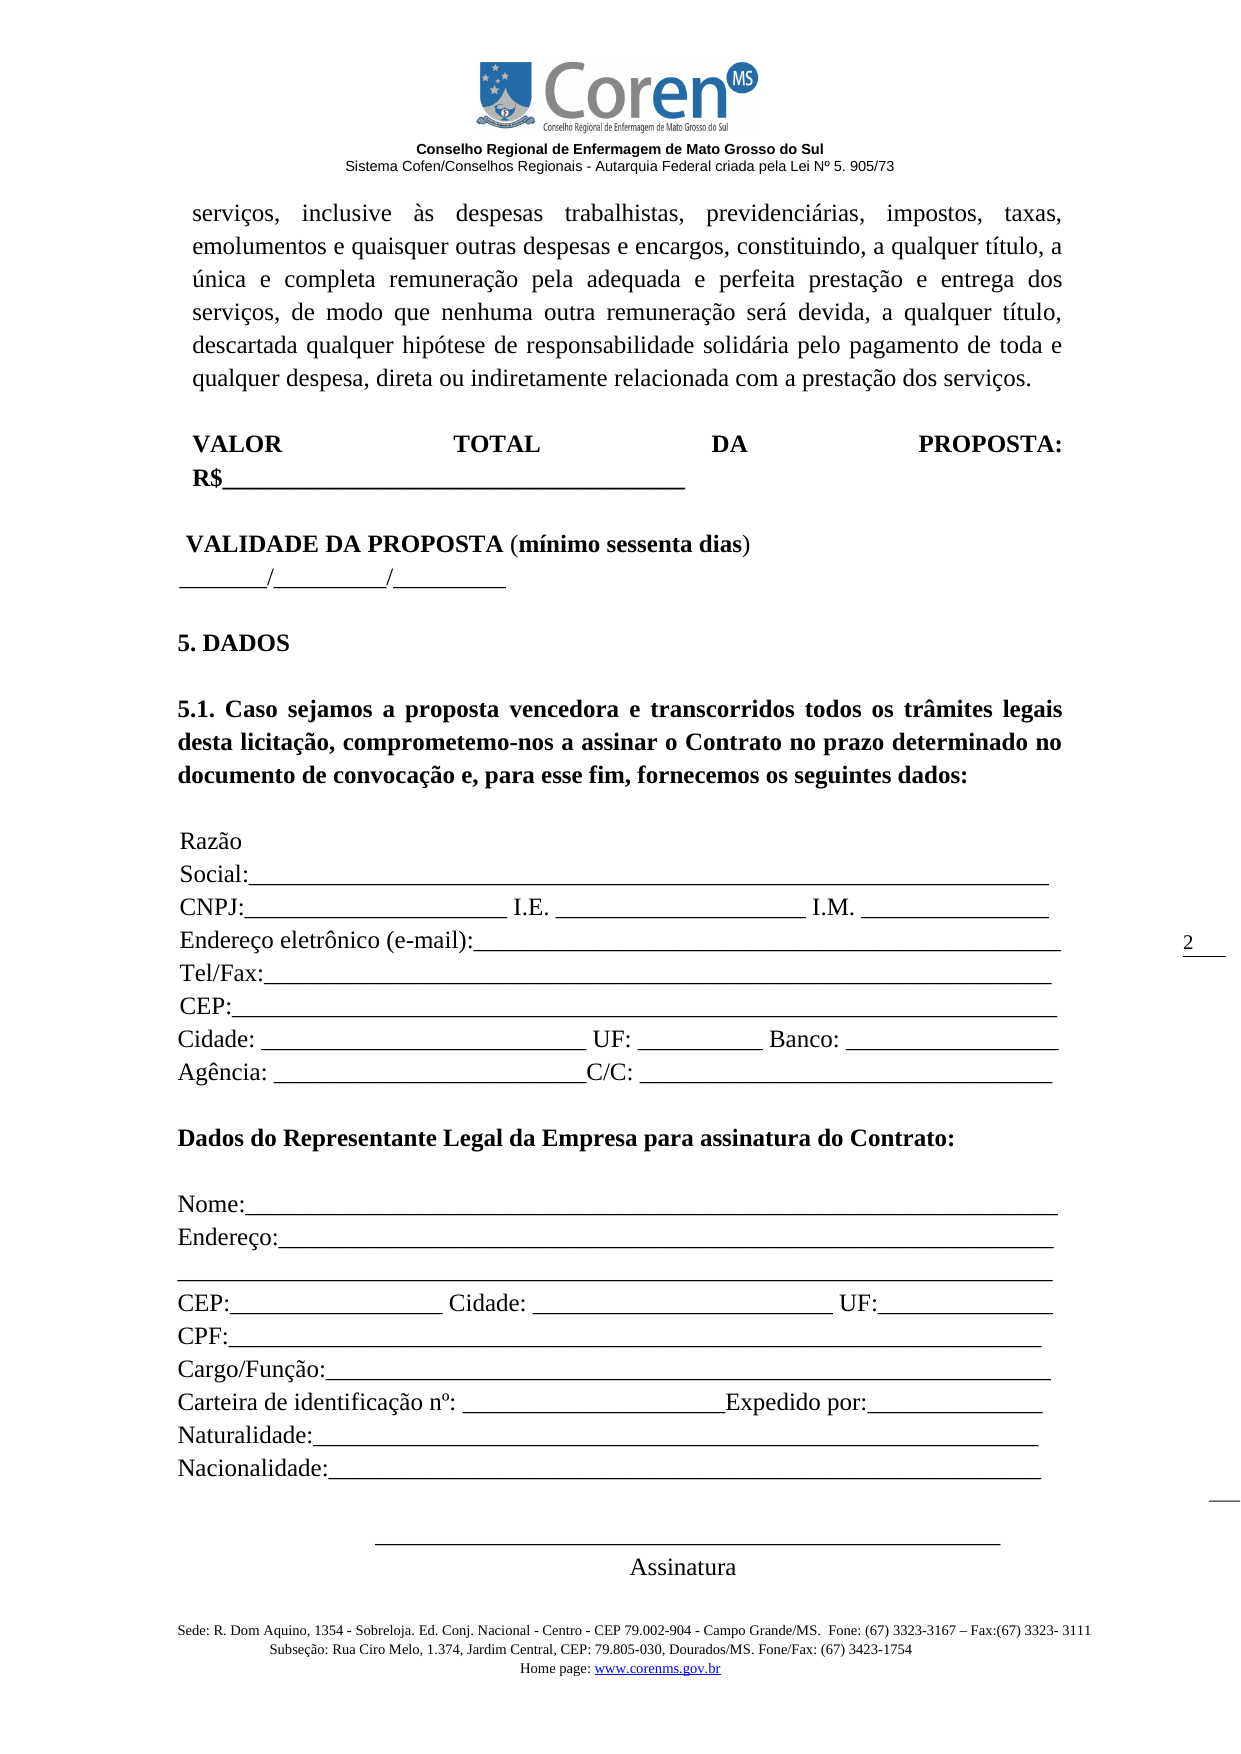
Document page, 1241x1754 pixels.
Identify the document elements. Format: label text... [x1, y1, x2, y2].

text Nome:_________________________________________________________________ [177, 1189, 1063, 1218]
text VALOR TOTAL DA PROPOSTA: R$_____________________________________ [192, 429, 1063, 491]
text Carteira de identificação nº: _____________________Expedido por:______________ [177, 1387, 1063, 1416]
text CEP:_________________ Cidade: ________________________ UF:______________ [177, 1288, 1063, 1317]
text Naturalidade:__________________________________________________________ [177, 1420, 1063, 1449]
text ______________________________________________________________________ [177, 1255, 1063, 1284]
text Endereço:______________________________________________________________ [177, 1222, 1063, 1251]
text Razão Social:________________________________________________________________ [179, 826, 1063, 888]
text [192, 198, 1063, 392]
text Nacionalidade:_________________________________________________________ [177, 1453, 1063, 1482]
text Endereço eletrônico (e-mail):_______________________________________________ [179, 925, 1063, 954]
text VALIDADE DA PROPOSTA (mínimo sessenta dias) _______/_________/_________ [179, 529, 1063, 590]
text 5. DADOS [177, 628, 1063, 656]
text Cargo/Função:__________________________________________________________ [177, 1354, 1063, 1383]
text Agência: _________________________C/C: _________________________________ [177, 1057, 1063, 1086]
text __________________________________________________ [375, 1519, 1063, 1548]
text CNPJ:_____________________ I.E. ____________________ I.M. _______________ [179, 892, 1063, 921]
text Tel/Fax:_______________________________________________________________ [179, 958, 1063, 987]
text CPF:_________________________________________________________________ [177, 1321, 1063, 1350]
text Dados do Representante Legal da Empresa para assinatura do Contrato: [177, 1123, 1063, 1152]
text 5.1. Caso sejamos a proposta vencedora e transcorridos todos os trâmites legais desta licitação, comprometemo-nos a assinar o Contrato no prazo determinado no documento de convocação e, para esse fim, fornecemos os seguintes dados: [177, 694, 1063, 788]
text CEP:__________________________________________________________________ [179, 991, 1063, 1020]
text Assinatura [629, 1552, 1063, 1581]
picture [475, 59, 760, 136]
text Cidade: __________________________ UF: __________ Banco: _________________ [177, 1024, 1063, 1053]
